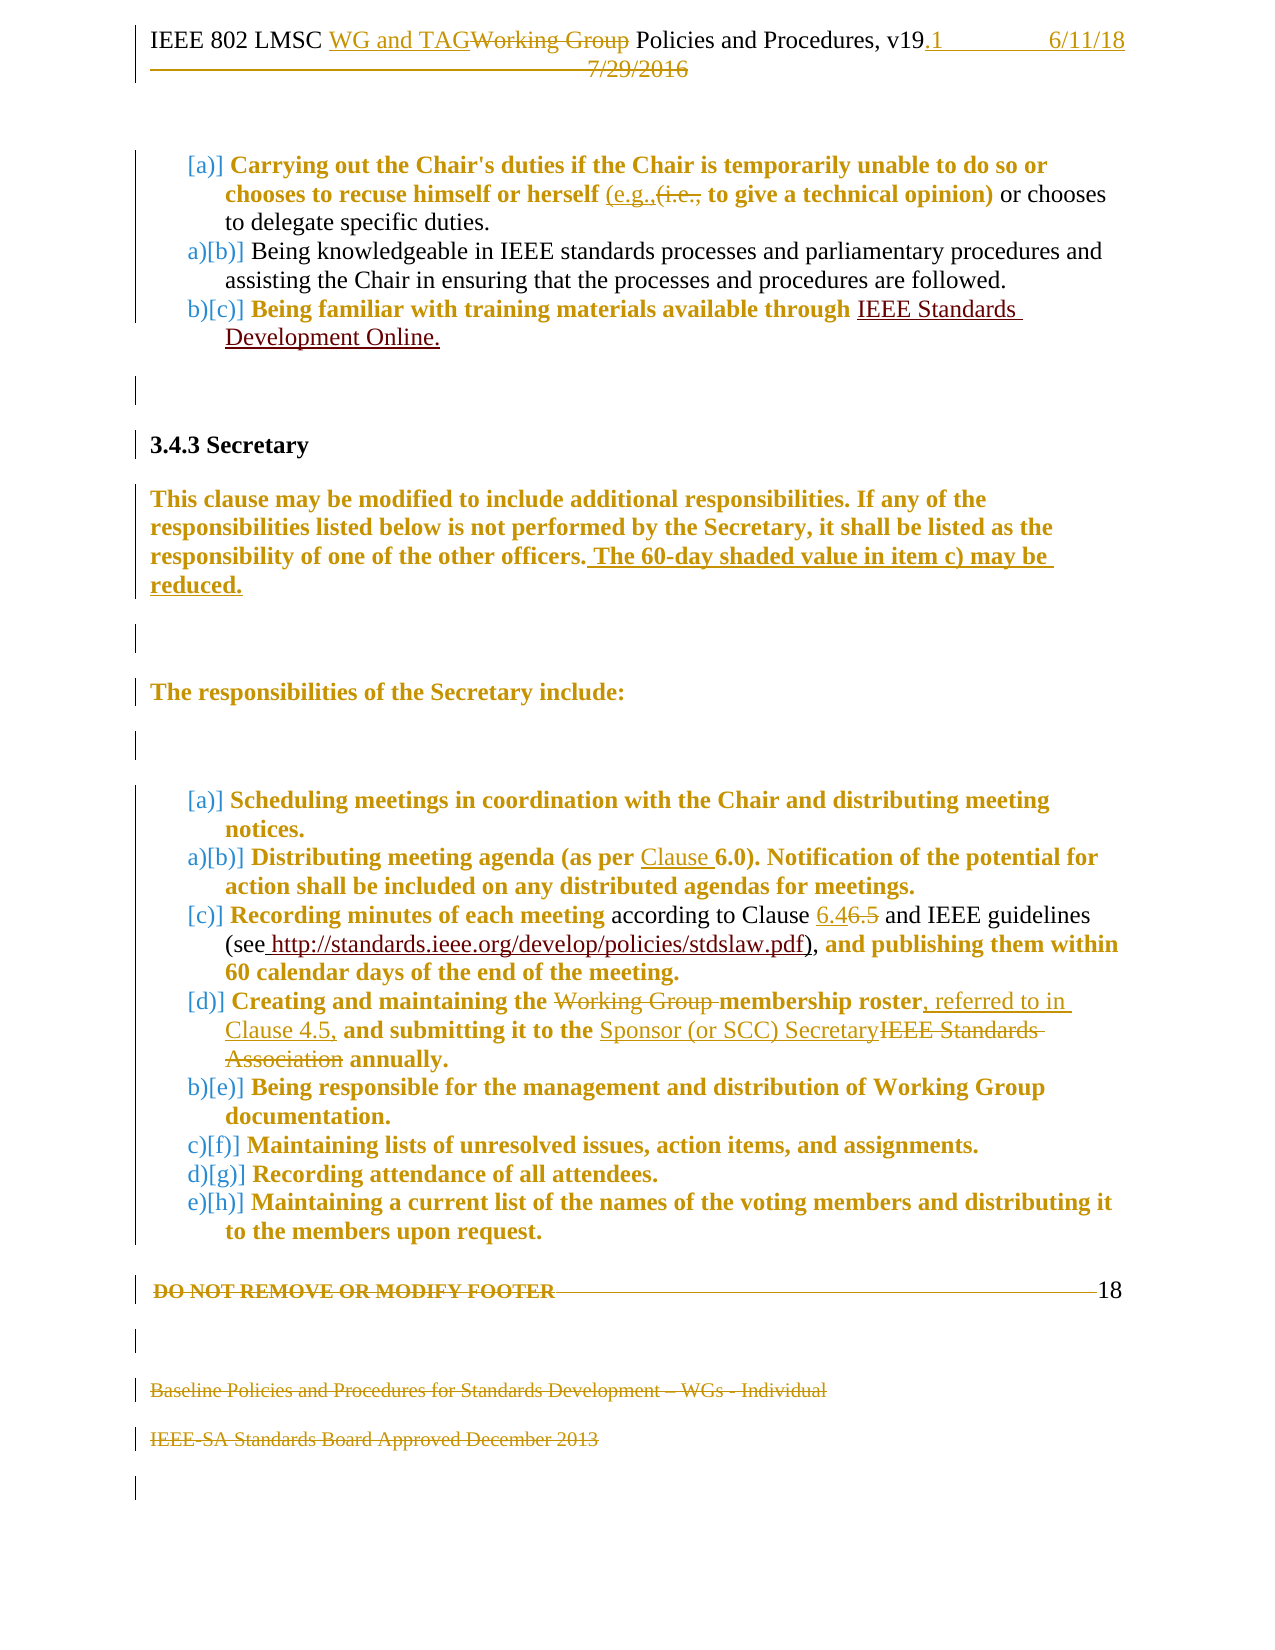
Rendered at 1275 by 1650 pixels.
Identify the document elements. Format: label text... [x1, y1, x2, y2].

list Being responsible for the management and distribution of Working Group documentation. [187, 1072, 1125, 1130]
list Carrying out the Chair's duties if the Chair is temporarily unable to do so or chooses to recuse himself or herself to give a technical opinion) or chooses to delegate specific duties. [187, 150, 1125, 236]
list Maintaining lists of unresolved issues, action items, and assignments. [187, 1130, 1125, 1159]
list Maintaining a current list of the names of the voting members and distributing it to the members upon request. [187, 1187, 1125, 1245]
list Distributing meeting agenda (as per 6.0). Notification of the potential for action shall be included on any distributed agendas for meetings. [187, 842, 1125, 900]
list Being familiar with training materials available through IEEE Standards Development Online. [187, 294, 1125, 351]
list Recording attendance of all attendees. [187, 1159, 1125, 1187]
list Scheduling meetings in coordination with the Chair and distributing meeting notices. [187, 785, 1125, 842]
subtitle 3.4.3 Secretary [150, 430, 1125, 459]
list Recording minutes of each meeting according to Clause and IEEE guidelines (see http://standards.ieee.org/develop/policies/stdslaw.pdf), and publishing them within 60 calendar days of the end of the meeting. [187, 900, 1125, 986]
list Being knowledgeable in IEEE standards processes and parliamentary procedures and assisting the Chair in ensuring that the processes and procedures are followed. [187, 236, 1125, 294]
list Creating and maintaining the membership roster and submitting it to the annually. [187, 986, 1125, 1072]
text This clause may be modified to include additional responsibilities. If any of the responsibilities listed below is not performed by the Secretary, it shall be listed as the responsibility of one of the other officers. [150, 484, 1125, 599]
text The responsibilities of the Secretary include: [150, 677, 1125, 706]
